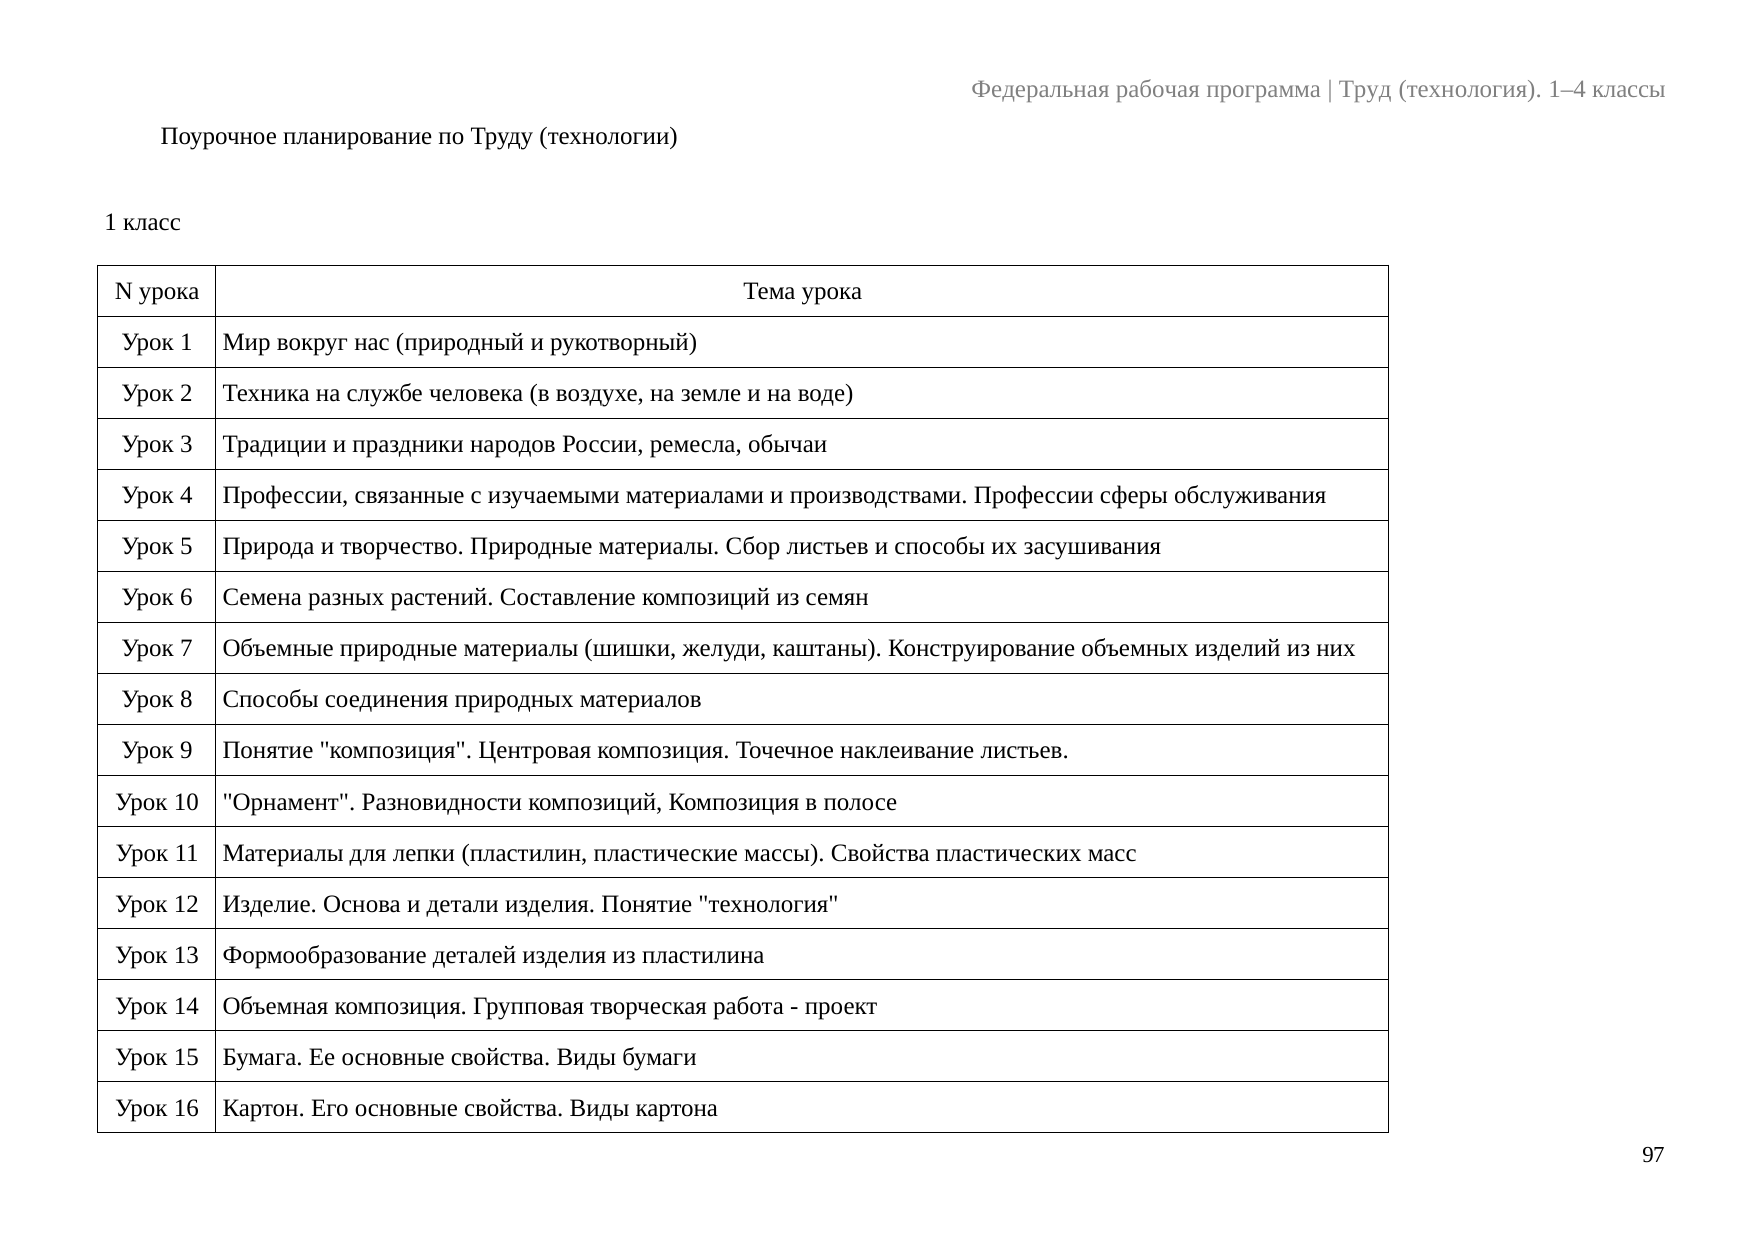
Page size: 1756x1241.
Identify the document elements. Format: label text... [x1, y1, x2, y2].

table_cell Урок 5 [98, 521, 215, 571]
table_cell Урок 16 [98, 1082, 215, 1132]
table_cell Урок 1 [98, 317, 215, 367]
table_cell Урок 8 [98, 674, 215, 724]
table_cell Урок 13 [98, 929, 215, 979]
table_cell Урок 12 [98, 878, 215, 928]
table_cell Семена разных растений. Составление композиций из семян [216, 572, 1388, 622]
table_cell Урок 14 [98, 980, 215, 1030]
table_cell Материалы для лепки (пластилин, пластические массы). Свойства пластических масс [216, 827, 1388, 877]
table_cell Урок 2 [98, 368, 215, 418]
text Поурочное планирование по Труду (технологии) [104, 121, 1682, 149]
table_cell Объемные природные материалы (шишки, желуди, каштаны). Конструирование объемных изделий из них [216, 623, 1388, 673]
table_cell Способы соединения природных материалов [216, 674, 1388, 724]
table_cell Урок 6 [98, 572, 215, 622]
table_cell Понятие "композиция". Центровая композиция. Точечное наклеивание листьев. [216, 725, 1388, 775]
text 1 класс [104, 207, 1682, 236]
table_cell Бумага. Ее основные свойства. Виды бумаги [216, 1031, 1388, 1081]
table_cell Картон. Его основные свойства. Виды картона [216, 1082, 1388, 1132]
table_cell Урок 10 [98, 776, 215, 826]
table_cell Изделие. Основа и детали изделия. Понятие "технология" [216, 878, 1388, 928]
table_header N урока [98, 266, 215, 316]
table_cell Формообразование деталей изделия из пластилина [216, 929, 1388, 979]
table_cell Урок 9 [98, 725, 215, 775]
table_cell Профессии, связанные с изучаемыми материалами и производствами. Профессии сферы обслуживания [216, 470, 1388, 520]
table_cell Мир вокруг нас (природный и рукотворный) [216, 317, 1388, 367]
table_cell Урок 3 [98, 419, 215, 469]
table_cell Объемная композиция. Групповая творческая работа - проект [216, 980, 1388, 1030]
table_cell Урок 11 [98, 827, 215, 877]
table_cell Урок 15 [98, 1031, 215, 1081]
table_cell Урок 7 [98, 623, 215, 673]
table_cell Традиции и праздники народов России, ремесла, обычаи [216, 419, 1388, 469]
table_header Тема урока [216, 266, 1388, 316]
table_cell Природа и творчество. Природные материалы. Сбор листьев и способы их засушивания [216, 521, 1388, 571]
table_cell Техника на службе человека (в воздухе, на земле и на воде) [216, 368, 1388, 418]
table_cell Урок 4 [98, 470, 215, 520]
table_cell "Орнамент". Разновидности композиций, Композиция в полосе [216, 776, 1388, 826]
